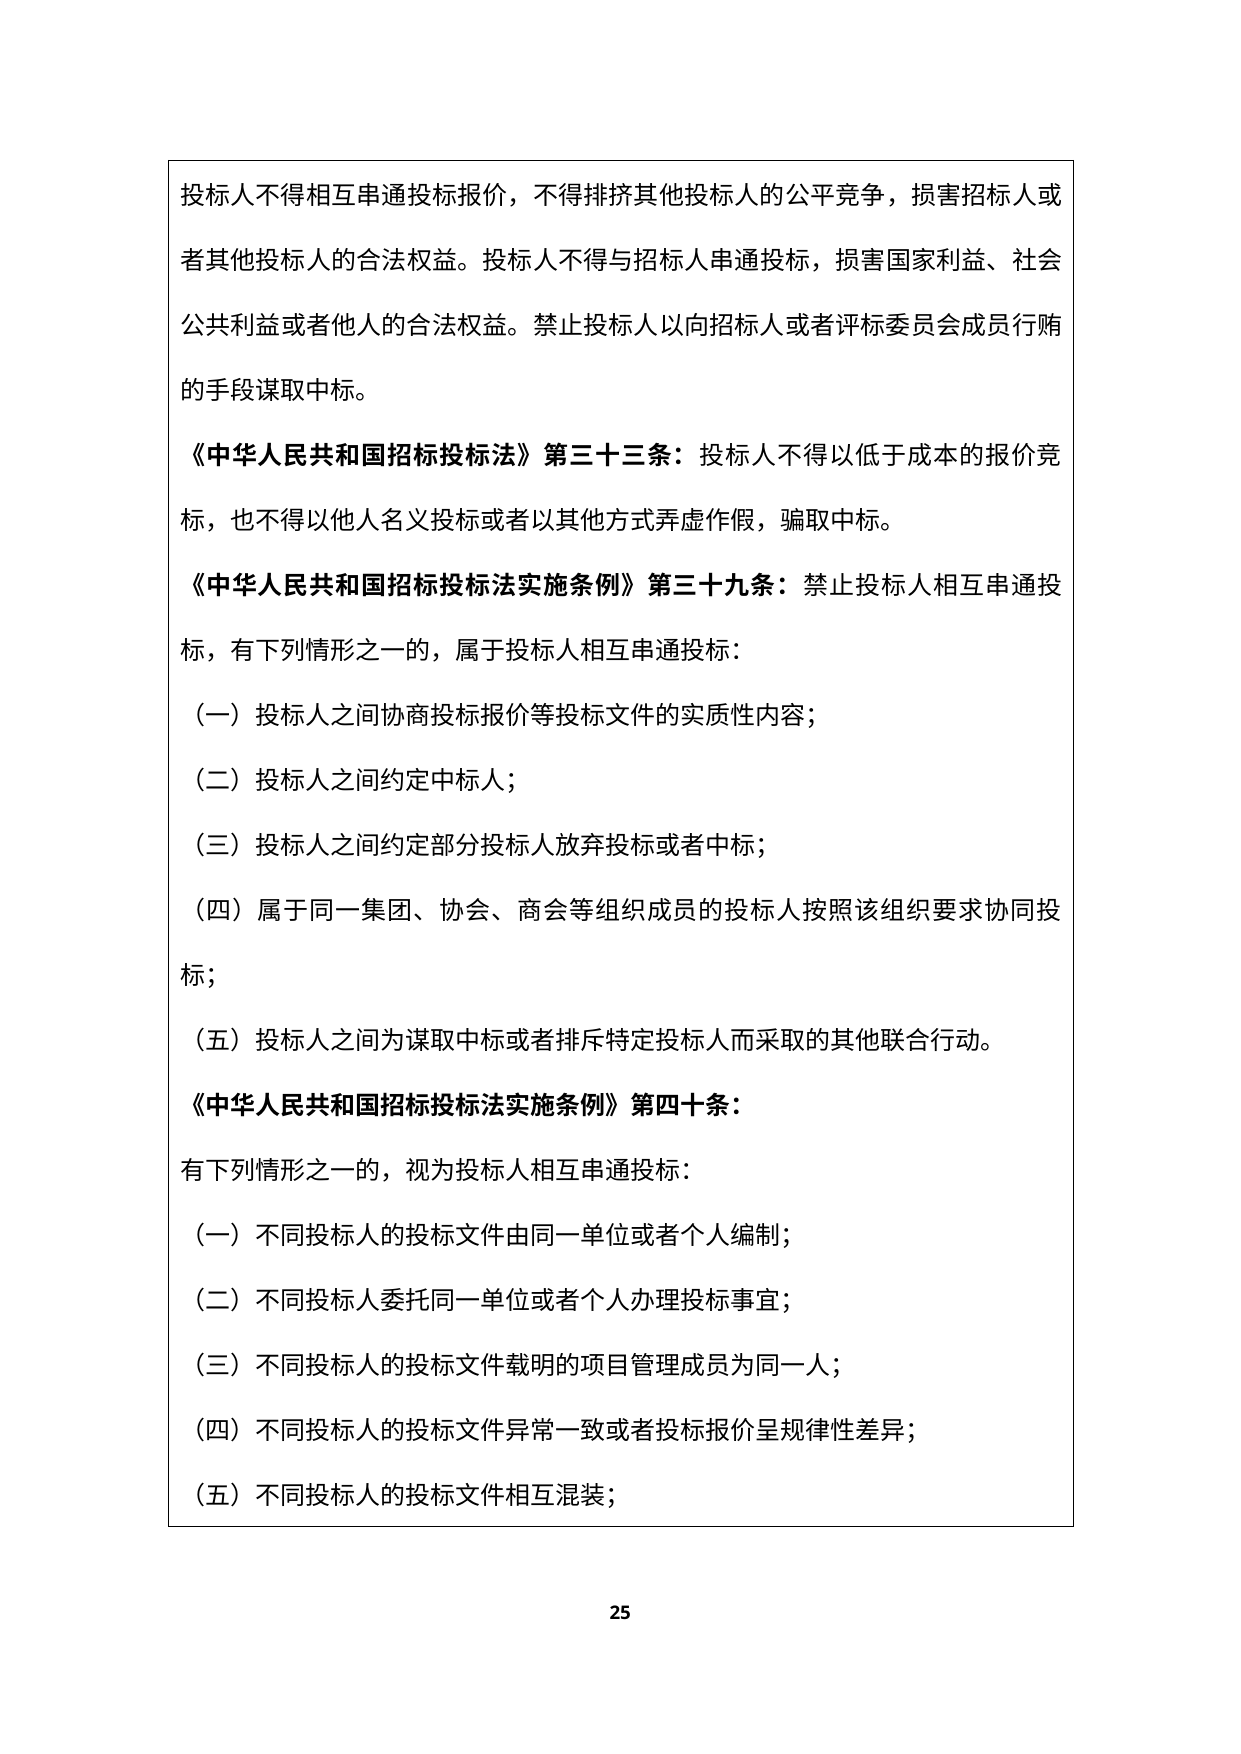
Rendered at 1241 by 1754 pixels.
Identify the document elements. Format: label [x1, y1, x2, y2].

table_cell [169, 161, 1073, 1526]
